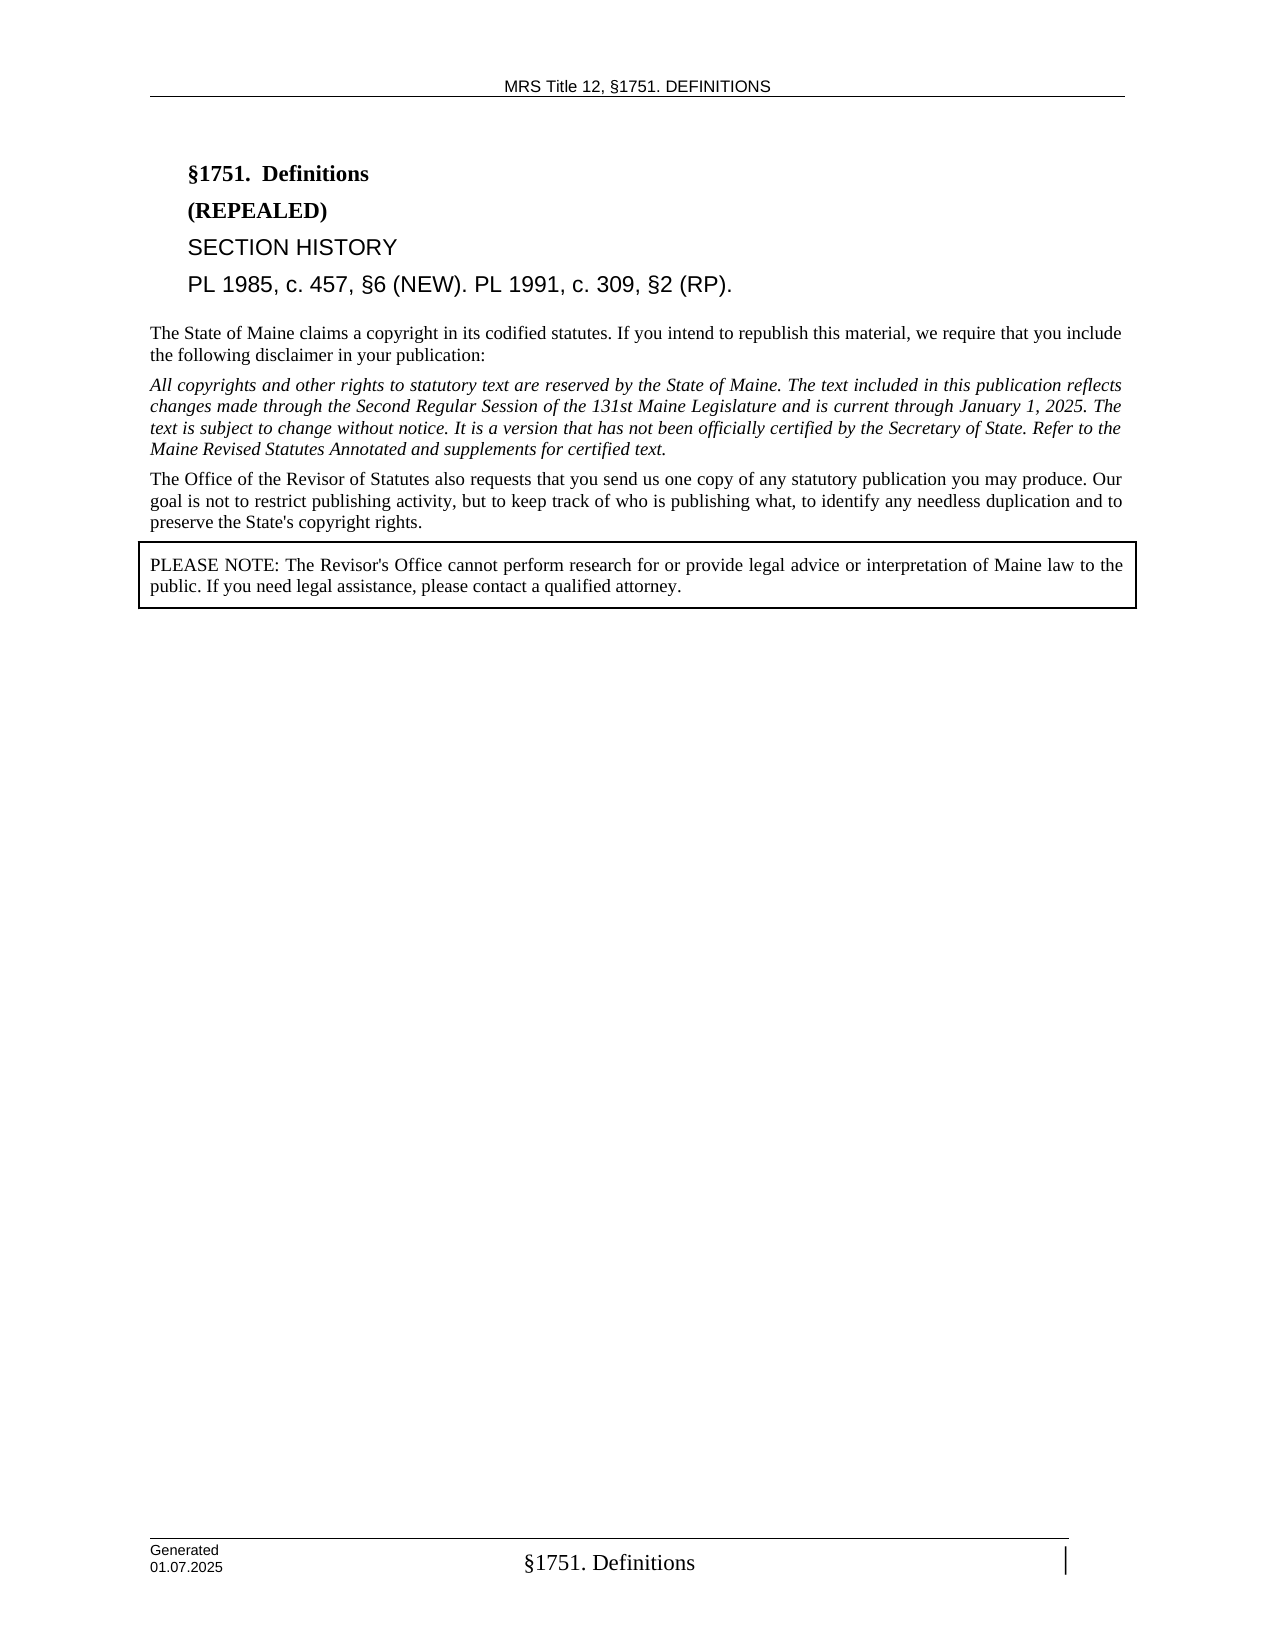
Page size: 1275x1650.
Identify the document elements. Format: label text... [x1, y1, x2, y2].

text The State of Maine claims a copyright in its codified statutes. If you intend to republish this material, we require that you include the following disclaimer in your publication: [150, 322, 1125, 365]
text SECTION HISTORY [187, 234, 1125, 260]
text PL 1985, c. 457, §6 (NEW). PL 1991, c. 309, §2 (RP). [187, 271, 1125, 297]
text §1751. Definitions [187, 160, 1125, 187]
text (REPEALED) [187, 197, 1125, 223]
text The Office of the Revisor of Statutes also requests that you send us one copy of any statutory publication you may produce. Our goal is not to restrict publishing activity, but to keep track of who is publishing what, to identify any needless duplication and to preserve the State's copyright rights. [150, 468, 1125, 533]
text All copyrights and other rights to statutory text are reserved by the State of Maine. The text included in this publication reflects changes made through the Second Regular Session of the 131st Maine Legislature and is current through January 1, 2025 . The text is subject to change without notice. It is a version that has not been officially certified by the Secretary of State. Refer to the Maine Revised Statutes Annotated and supplements for certified text. [150, 373, 1125, 460]
text PLEASE NOTE: The Revisor's Office cannot perform research for or provide legal advice or interpretation of Maine law to the public. If you need legal assistance, please contact a qualified attorney. [140, 543, 1135, 607]
